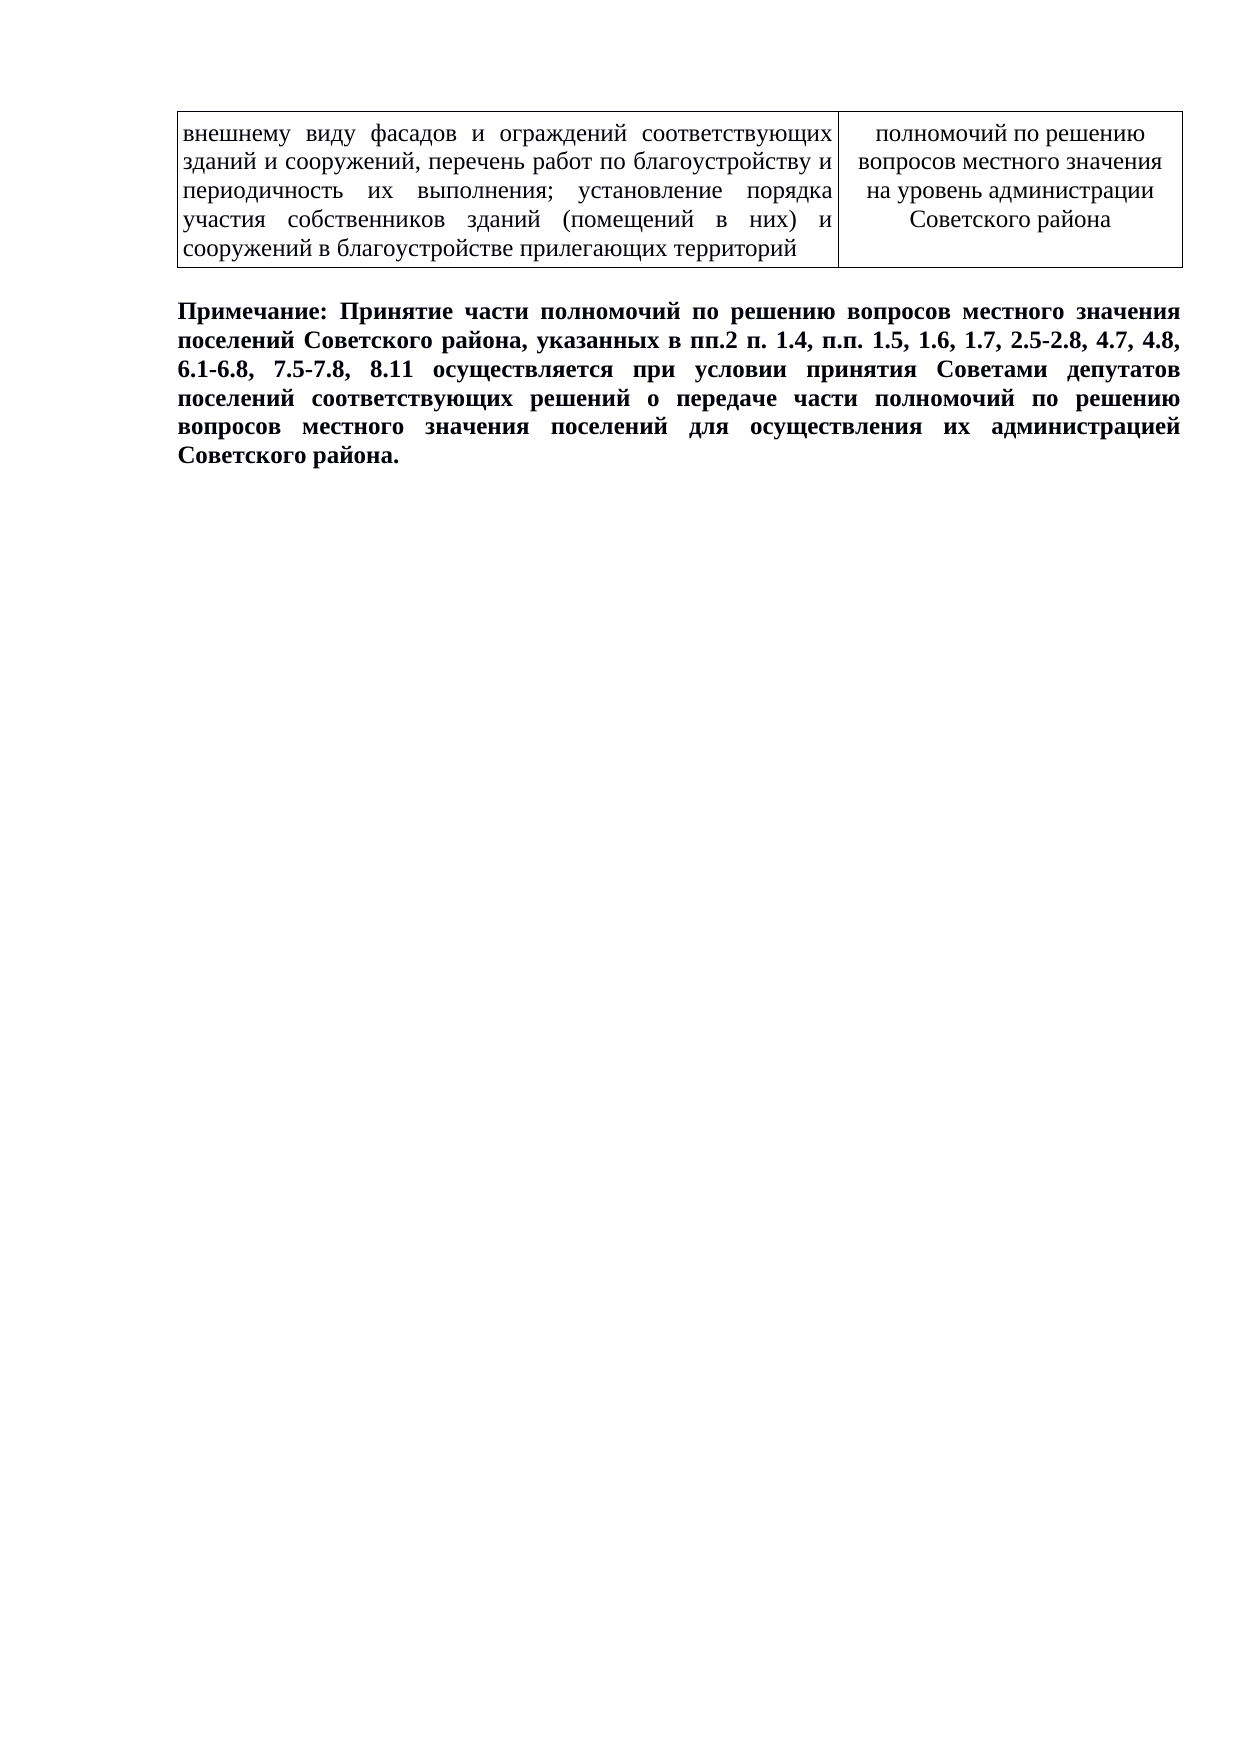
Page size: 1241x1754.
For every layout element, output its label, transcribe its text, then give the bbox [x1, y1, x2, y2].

text Примечание: Принятие части полномочий по решению вопросов местного значения поселений Советского района, указанных в пп.2 п. 1.4, п.п. 1.5, 1.6, 1.7, 2.5-2.8, 4.7, 4.8, 6.1-6.8, 7.5-7.8, 8.11 осуществляется при условии принятия Советами депутатов поселений соответствующих решений о передаче части полномочий по решению вопросов местного значения поселений для осуществления их администрацией Советского района. [177, 296, 1181, 469]
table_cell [178, 112, 838, 267]
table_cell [839, 112, 1182, 267]
